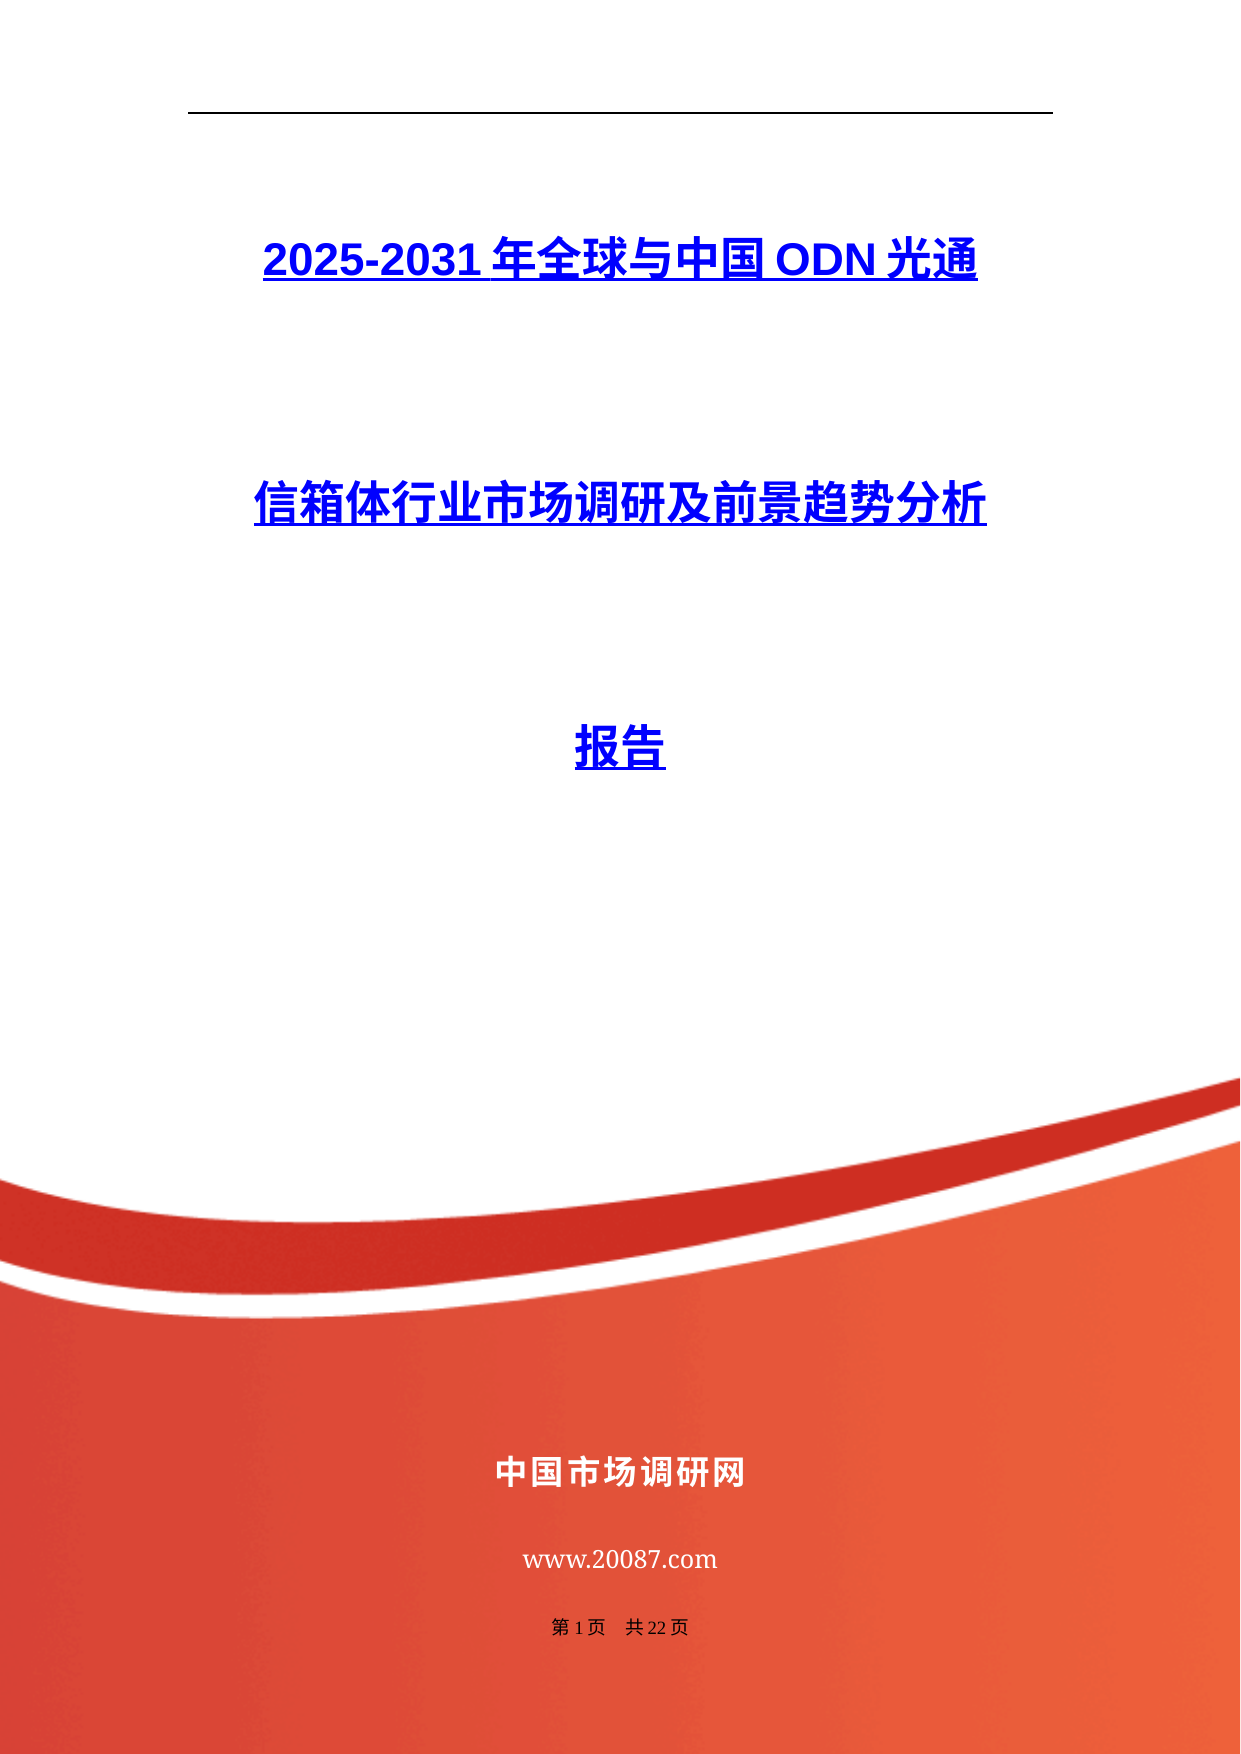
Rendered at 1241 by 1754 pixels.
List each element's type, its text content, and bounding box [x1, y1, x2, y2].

text www.20087.com [187, 1526, 1053, 1591]
table_header 2025-2031年全球与中国ODN光通信箱体行业市场调研及前景趋势分析报告 [188, 207, 1053, 871]
subtitle 中国市场调研网 [187, 1437, 1053, 1502]
picture [0, 1006, 1241, 1754]
